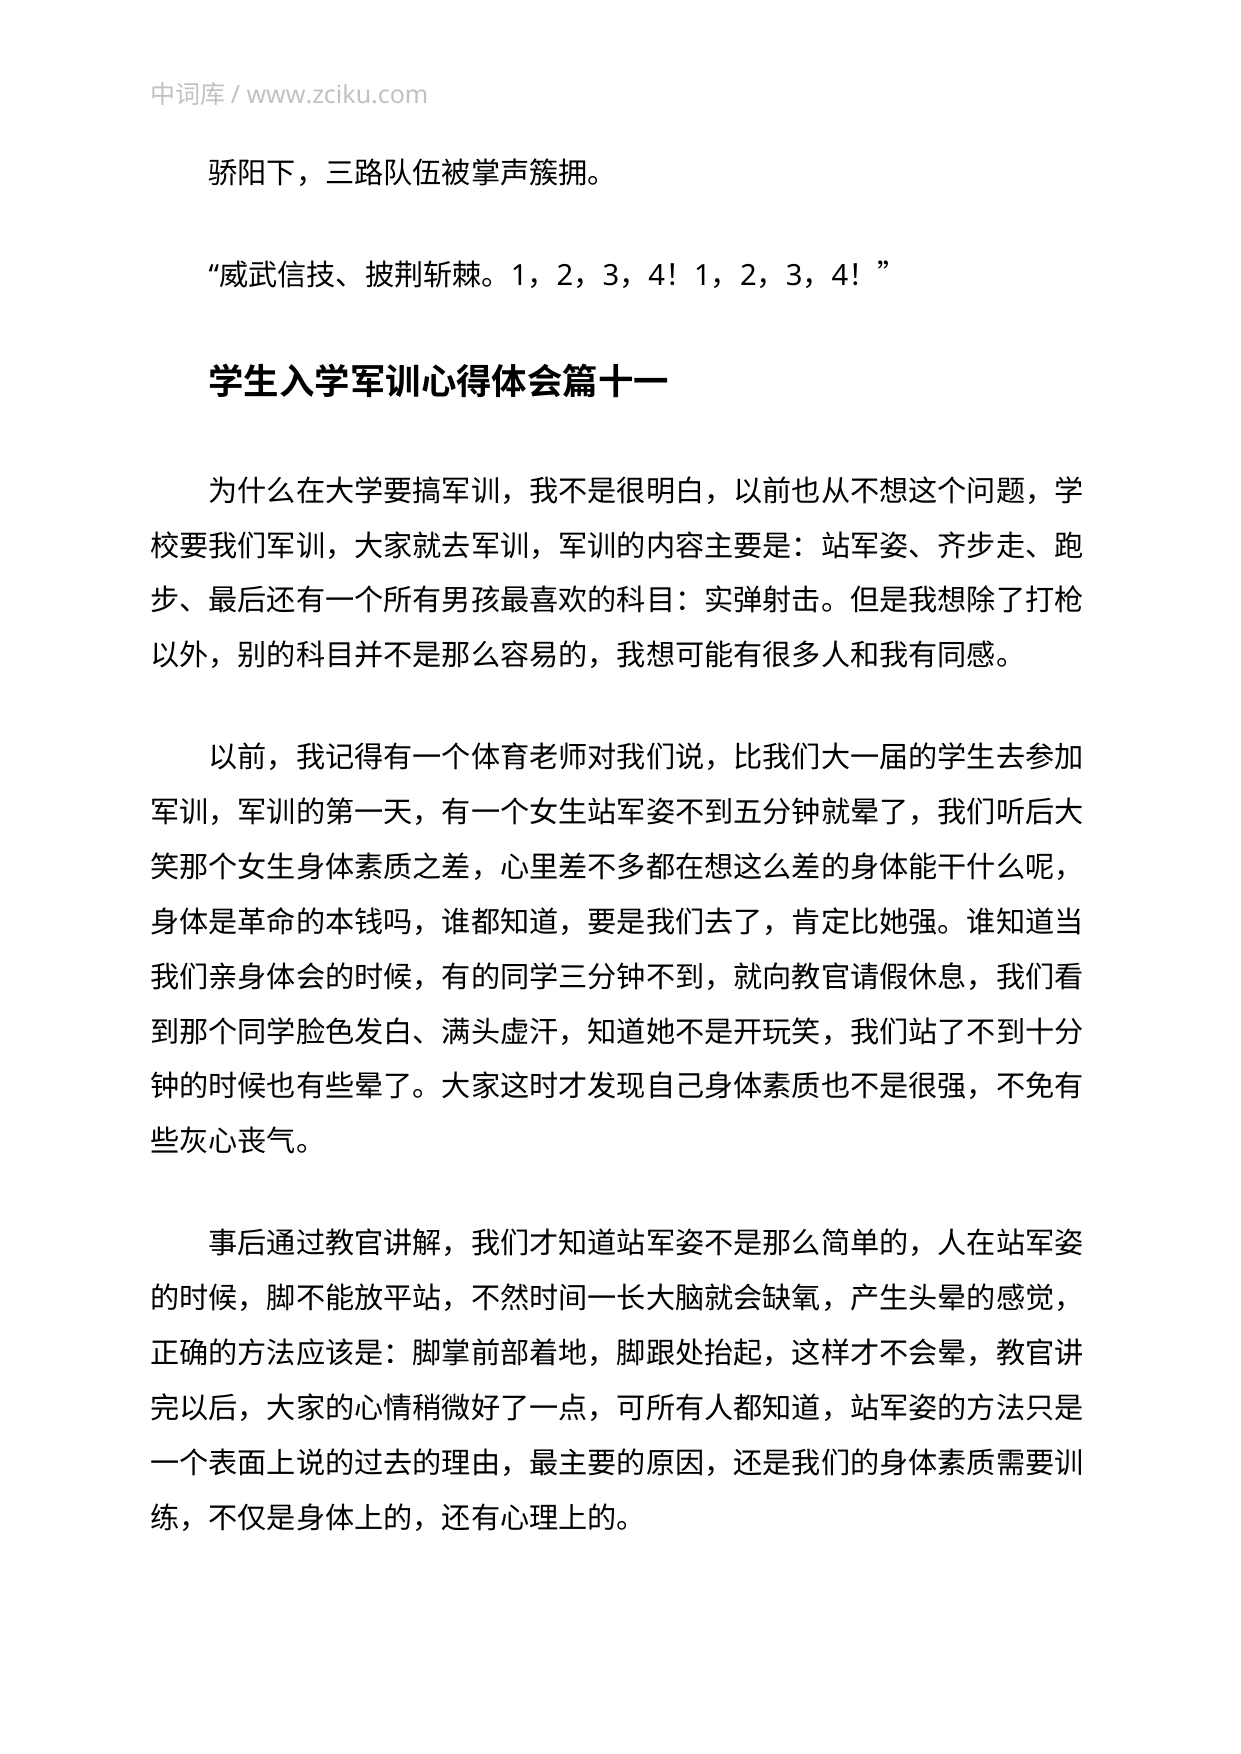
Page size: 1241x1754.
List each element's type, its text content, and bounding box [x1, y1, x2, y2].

text 骄阳下，三路队伍被掌声簇拥。 [150, 150, 1090, 192]
text “威武信技、披荆斩棘。1，2，3，4！1，2，3，4！” [150, 252, 1090, 294]
text 事后通过教官讲解，我们才知道站军姿不是那么简单的，人在站军姿的时候，脚不能放平站，不然时间一长大脑就会缺氧，产生头晕的感觉，正确的方法应该是：脚掌前部着地，脚跟处抬起，这样才不会晕，教官讲完以后，大家的心情稍微好了一点，可所有人都知道，站军姿的方法只是一个表面上说的过去的理由，最主要的原因，还是我们的身体素质需要训练，不仅是身体上的，还有心理上的。 [150, 1220, 1090, 1536]
text 学生入学军训心得体会篇十一 [150, 354, 1090, 405]
text 为什么在大学要搞军训，我不是很明白，以前也从不想这个问题，学校要我们军训，大家就去军训，军训的内容主要是：站军姿、齐步走、跑步、最后还有一个所有男孩最喜欢的科目：实弹射击。但是我想除了打枪以外，别的科目并不是那么容易的，我想可能有很多人和我有同感。 [150, 467, 1090, 674]
text 以前，我记得有一个体育老师对我们说，比我们大一届的学生去参加军训，军训的第一天，有一个女生站军姿不到五分钟就晕了，我们听后大笑那个女生身体素质之差，心里差不多都在想这么差的身体能干什么呢，身体是革命的本钱吗，谁都知道，要是我们去了，肯定比她强。谁知道当我们亲身体会的时候，有的同学三分钟不到，就向教官请假休息，我们看到那个同学脸色发白、满头虚汗，知道她不是开玩笑，我们站了不到十分钟的时候也有些晕了。大家这时才发现自己身体素质也不是很强，不免有些灰心丧气。 [150, 734, 1090, 1160]
